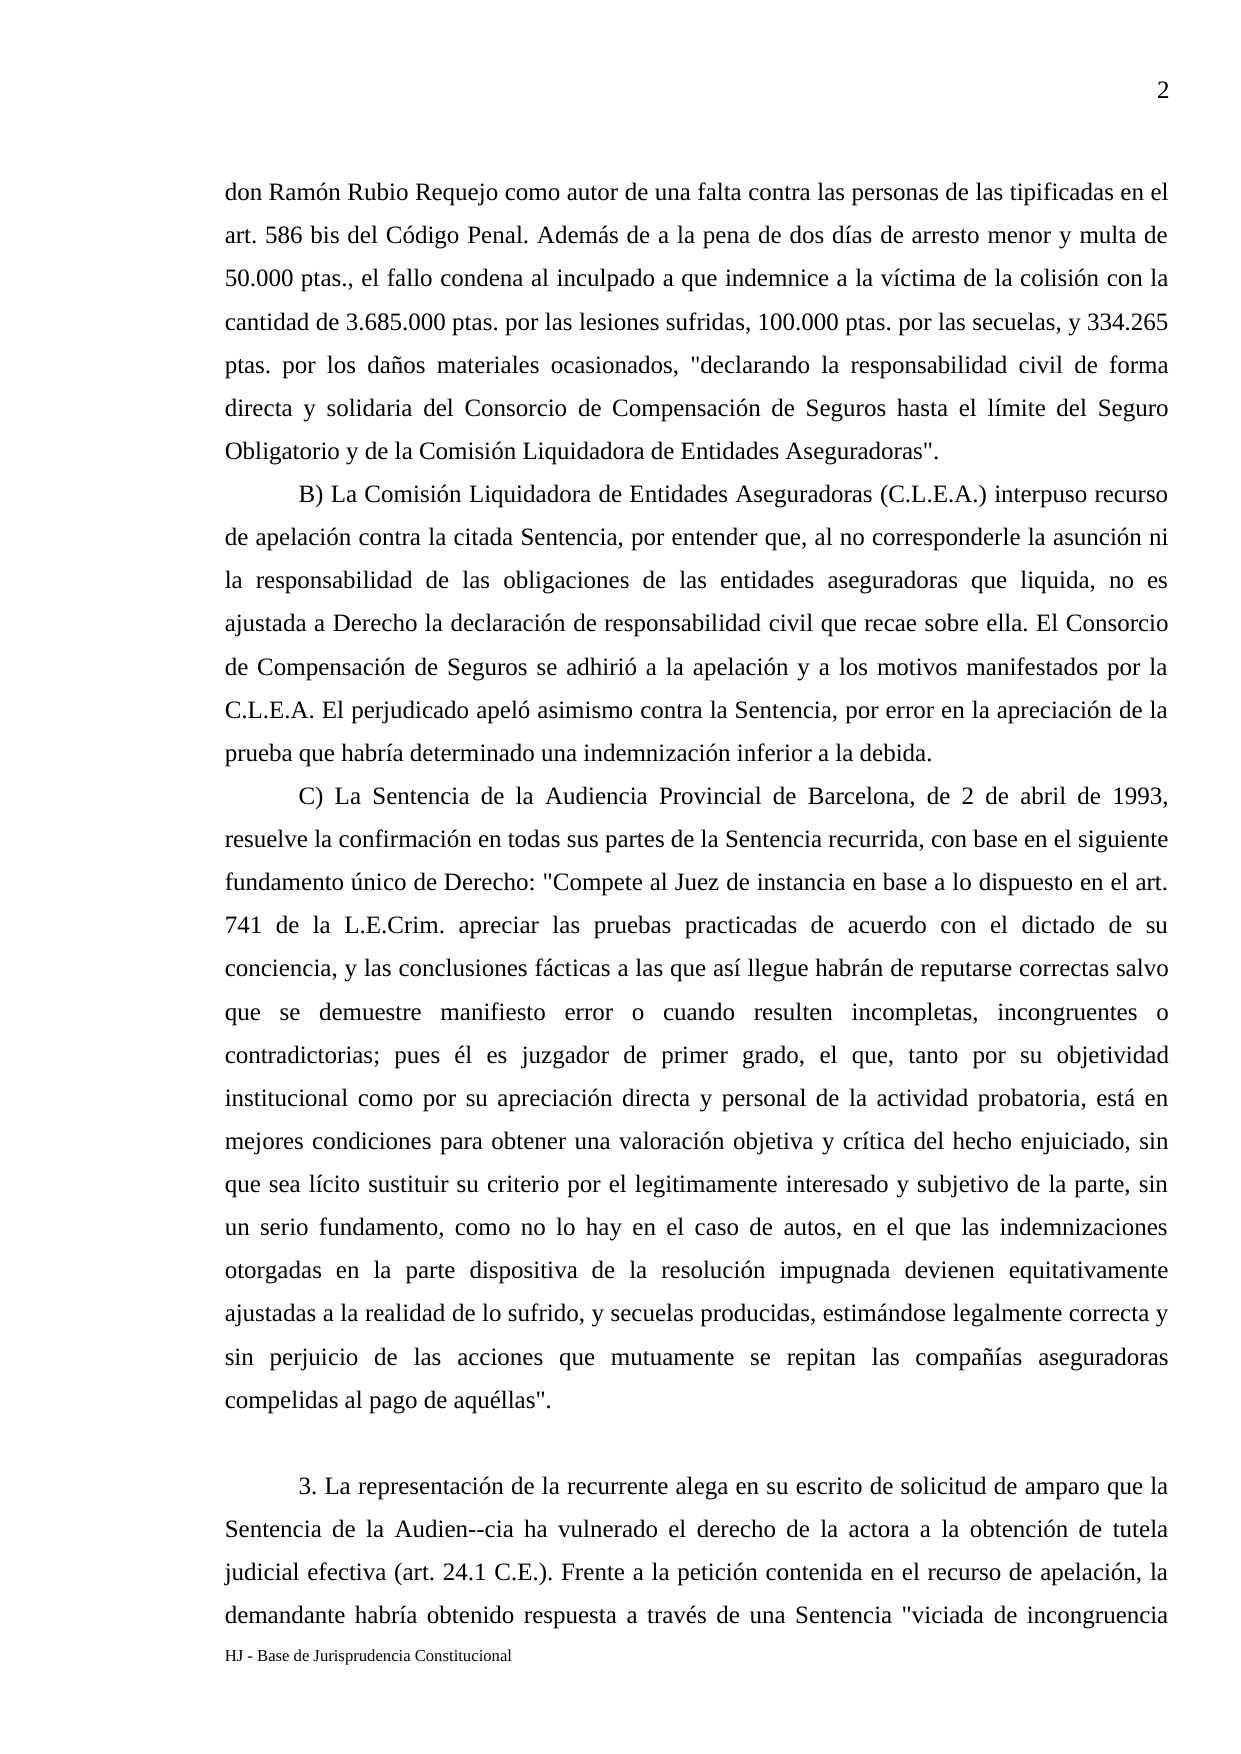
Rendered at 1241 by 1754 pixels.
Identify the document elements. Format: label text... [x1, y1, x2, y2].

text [224, 177, 1169, 465]
text B) La Comisión Liquidadora de Entidades Aseguradoras (C.L.E.A.) interpuso recurso de apelación contra la citada Sentencia, por entender que, al no corresponderle la asunción ni la responsabilidad de las obligaciones de las entidades aseguradoras que liquida, no es ajustada a Derecho la declaración de responsabilidad civil que recae sobre ella. El Consorcio de Compensación de Seguros se adhirió a la apelación y a los motivos manifestados por la C.L.E.A. El perjudicado apeló asimismo contra la Sentencia, por error en la apreciación de la prueba que habría determinado una indemnización inferior a la debida. [224, 479, 1169, 767]
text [224, 1471, 1169, 1629]
text C) La Sentencia de la Audiencia Provincial de Barcelona, de 2 de abril de 1993, resuelve la confirmación en todas sus partes de la Sentencia recurrida, con base en el siguiente fundamento único de Derecho: "Compete al Juez de instancia en base a lo dispuesto en el art. 741 de la L.E.Crim. apreciar las pruebas practicadas de acuerdo con el dictado de su conciencia, y las conclusiones fácticas a las que así llegue habrán de reputarse correctas salvo que se demuestre manifiesto error o cuando resulten incompletas, incongruentes o contradictorias; pues él es juzgador de primer grado, el que, tanto por su objetividad institucional como por su apreciación directa y personal de la actividad probatoria, está en mejores condiciones para obtener una valoración objetiva y crítica del hecho enjuiciado, sin que sea lícito sustituir su criterio por el legitimamente interesado y subjetivo de la parte, sin un serio fundamento, como no lo hay en el caso de autos, en el que las indemnizaciones otorgadas en la parte dispositiva de la resolución impugnada devienen equitativamente ajustadas a la realidad de lo sufrido, y secuelas producidas, estimándose legalmente correcta y sin perjuicio de las acciones que mutuamente se repitan las compañías aseguradoras compelidas al pago de aquéllas". [224, 781, 1169, 1413]
